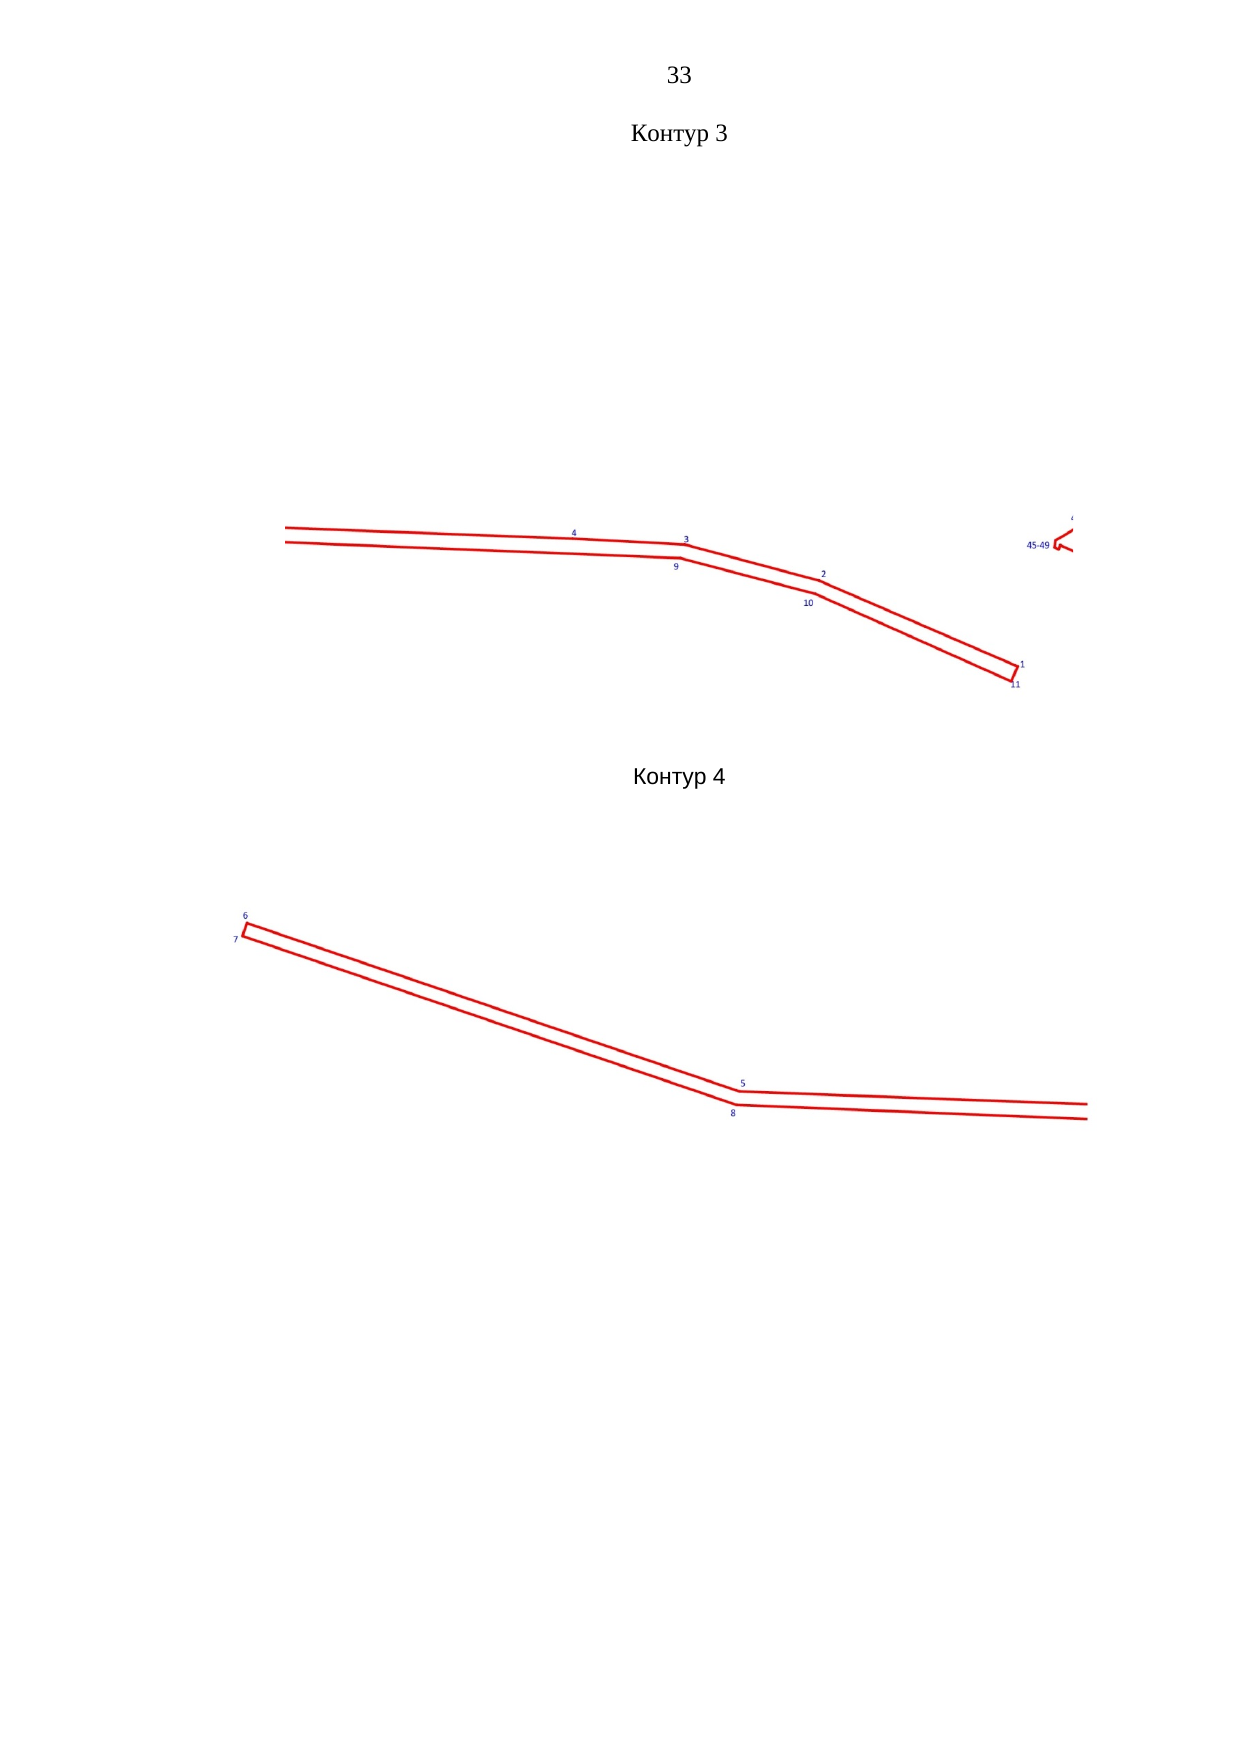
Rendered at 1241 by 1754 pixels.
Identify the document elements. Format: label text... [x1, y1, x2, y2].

picture [201, 814, 1157, 1215]
picture [285, 172, 1074, 739]
text Контур 3 [177, 118, 1181, 147]
text Контур 4 [177, 763, 1181, 789]
